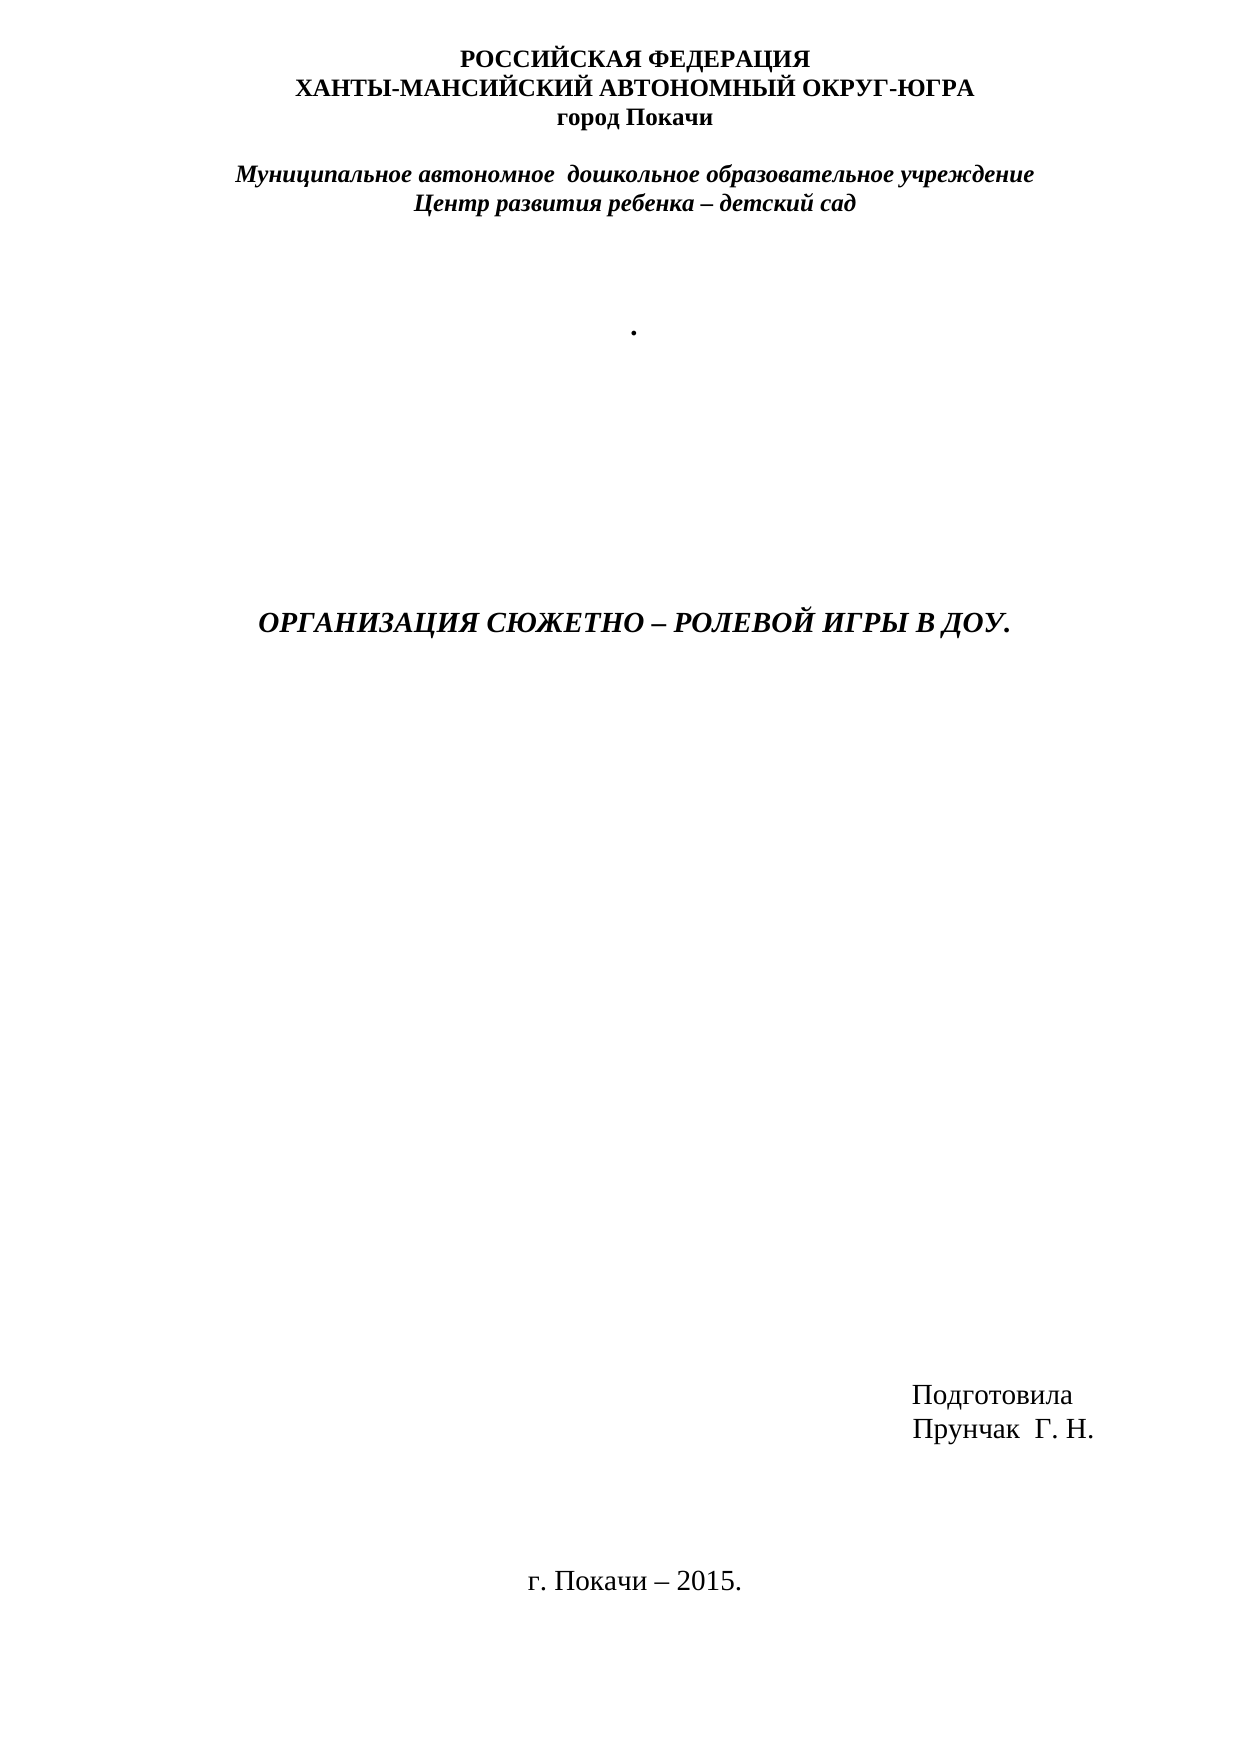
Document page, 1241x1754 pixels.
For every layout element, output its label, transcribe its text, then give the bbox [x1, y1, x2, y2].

text Подготовила [118, 1377, 1152, 1411]
text г. Покачи – 2015. [118, 1563, 1152, 1597]
text . [118, 308, 1152, 342]
text Муниципальное автономное дошкольное образовательное учреждение [118, 159, 1152, 188]
text Прунчак Г. Н. [118, 1411, 1152, 1444]
text РОССИЙСКАЯ ФЕДЕРАЦИЯ [118, 44, 1152, 73]
text Центр развития ребенка – детский сад [118, 188, 1152, 217]
text ОРГАНИЗАЦИЯ СЮЖЕТНО – РОЛЕВОЙ ИГРЫ В ДОУ. [118, 605, 1152, 639]
text город Покачи [118, 102, 1152, 131]
text ХАНТЫ-МАНСИЙСКИЙ АВТОНОМНЫЙ ОКРУГ-ЮГРА [118, 73, 1152, 102]
